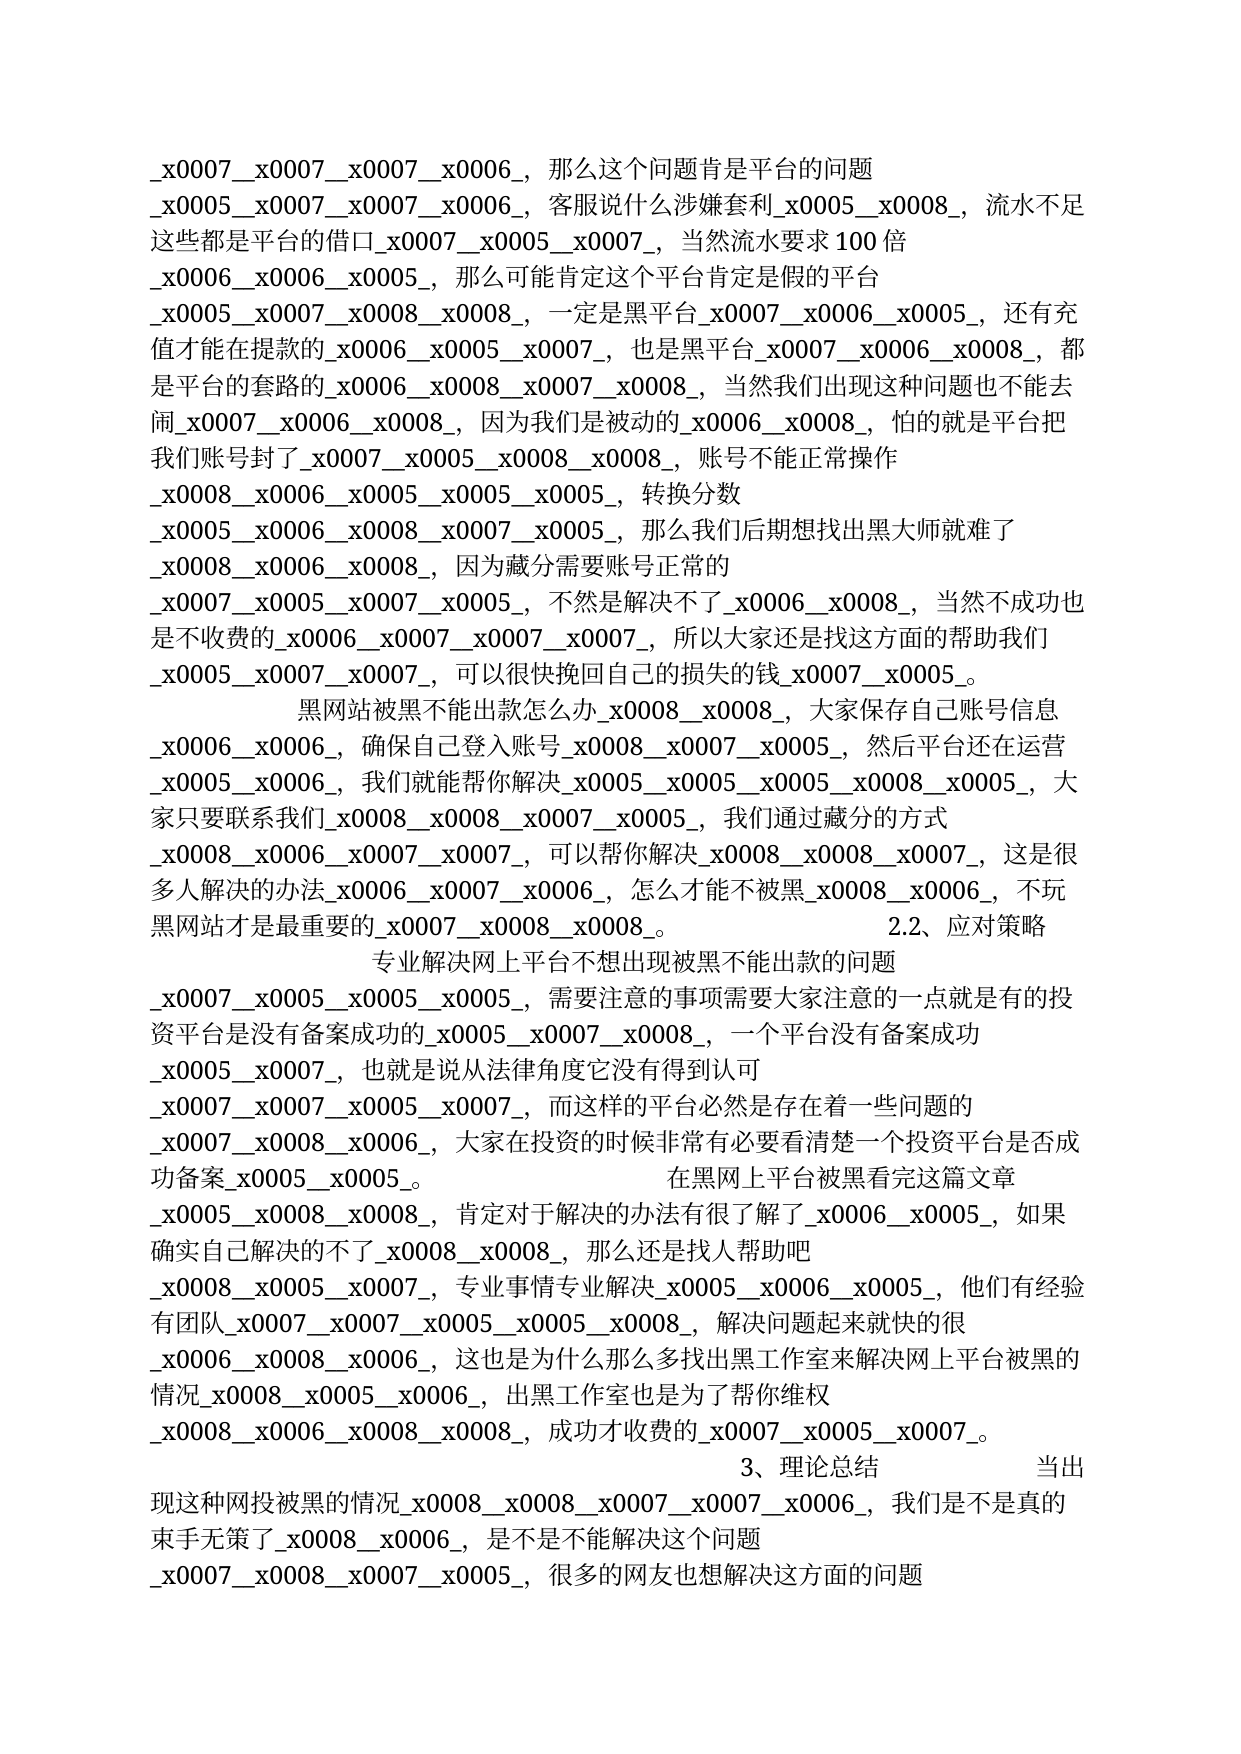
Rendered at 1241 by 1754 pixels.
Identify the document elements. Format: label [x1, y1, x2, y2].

text [150, 150, 1090, 1592]
